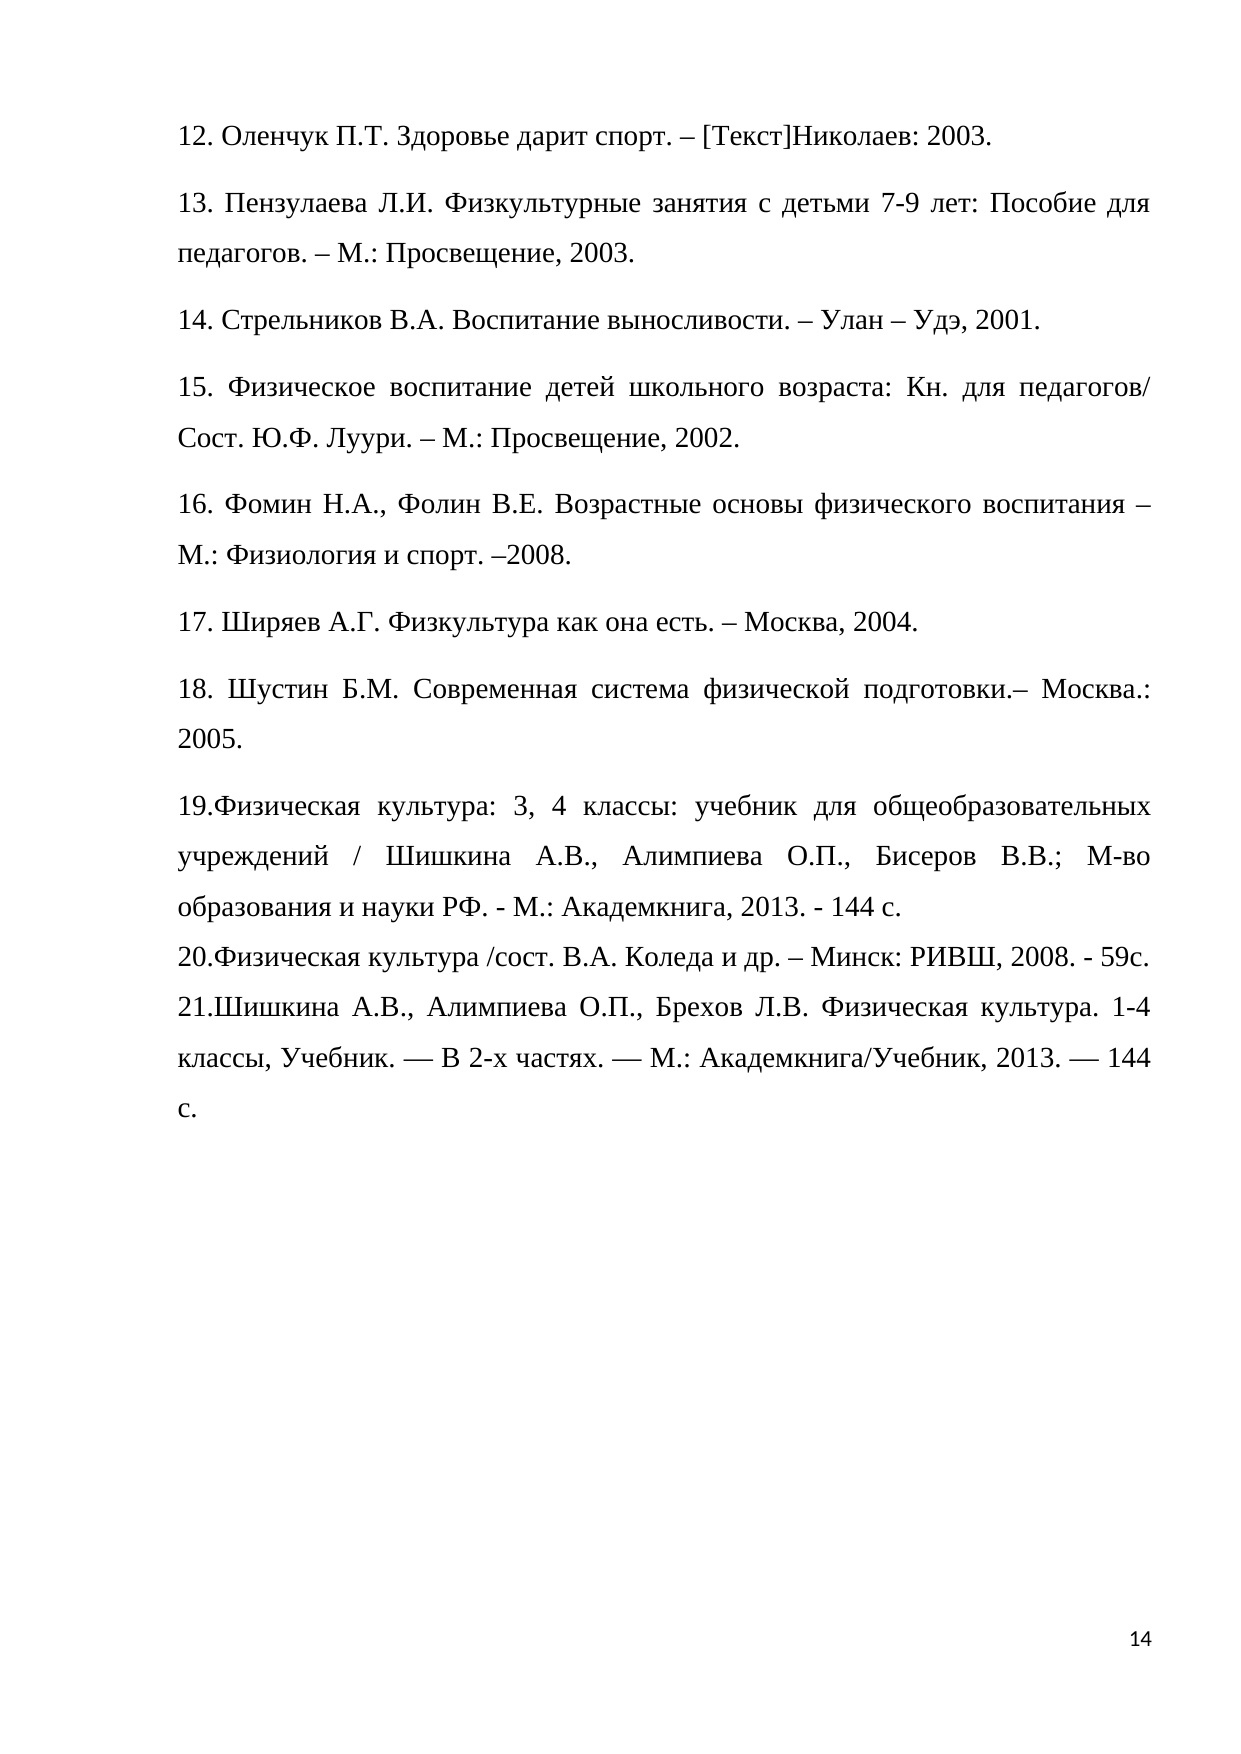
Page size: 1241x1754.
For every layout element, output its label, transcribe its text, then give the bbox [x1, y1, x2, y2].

text 15. Физическое воспитание детей школьного возраста: Кн. для педагогов/ Сост. Ю.Ф. Луури. – М.: Просвещение, 2002. [177, 369, 1152, 453]
text 17. Ширяев А.Г. Физкультура как она есть. – Москва, 2004. [177, 604, 1152, 637]
text 21.Шишкина А.В., Алимпиева О.П., Брехов Л.В. Физическая культура. 1-4 классы, Учебник. — В 2-х частях. — М.: Академкнига/Учебник, 2013. — 144 с. [177, 989, 1152, 1124]
text 14. Стрельников В.А. Воспитание выносливости. – Улан – Удэ, 2001. [177, 302, 1152, 336]
text 12. Оленчук П.Т. Здоровье дарит спорт. – [Текст]Николаев: 2003. [177, 118, 1152, 152]
text 20.Физическая культура /сост. В.А. Коледа и др. – Минск: РИВШ, 2008. - 59с. [177, 939, 1152, 973]
text 18. Шустин Б.М. Современная система физической подготовки.– Москва.: 2005. [177, 671, 1152, 755]
text 13. Пензулаева Л.И. Физкультурные занятия с детьми 7-9 лет: Пособие для педагогов. – М.: Просвещение, 2003. [177, 185, 1152, 269]
text 16. Фомин Н.А., Фолин В.Е. Возрастные основы физического воспитания – М.: Физиология и спорт. –2008. [177, 487, 1152, 571]
text 19.Физическая культура: 3, 4 классы: учебник для общеобразовательных учреждений / Шишкина А.В., Алимпиева О.П., Бисеров В.В.; М-во образования и науки РФ. - М.: Академкнига, 2013. - 144 с. [177, 788, 1152, 922]
